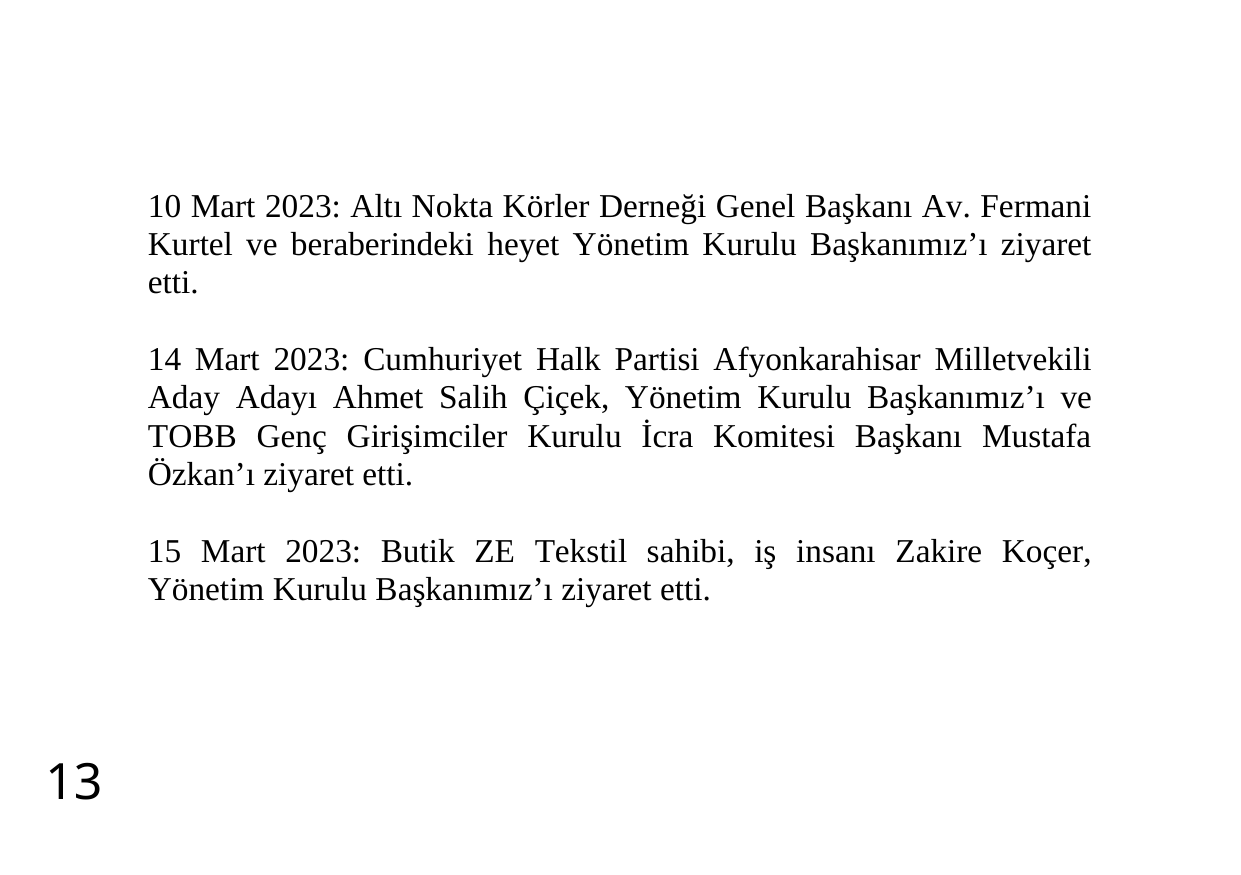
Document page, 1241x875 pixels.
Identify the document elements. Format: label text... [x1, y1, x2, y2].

text 15 Mart 2023: Butik ZE Tekstil sahibi, iş insanı Zakire Koçer, Yönetim Kurulu Başkanımız’ı ziyaret etti. [148, 531, 1093, 608]
text 10 Mart 2023: Altı Nokta Körler Derneği Genel Başkanı Av. Fermani Kurtel ve beraberindeki heyet Yönetim Kurulu Başkanımız’ı ziyaret etti. [148, 186, 1093, 301]
text 14 Mart 2023: Cumhuriyet Halk Partisi Afyonkarahisar Milletvekili Aday Adayı Ahmet Salih Çiçek, Yönetim Kurulu Başkanımız’ı ve TOBB Genç Girişimciler Kurulu İcra Komitesi Başkanı Mustafa Özkan’ı ziyaret etti. [148, 339, 1093, 493]
